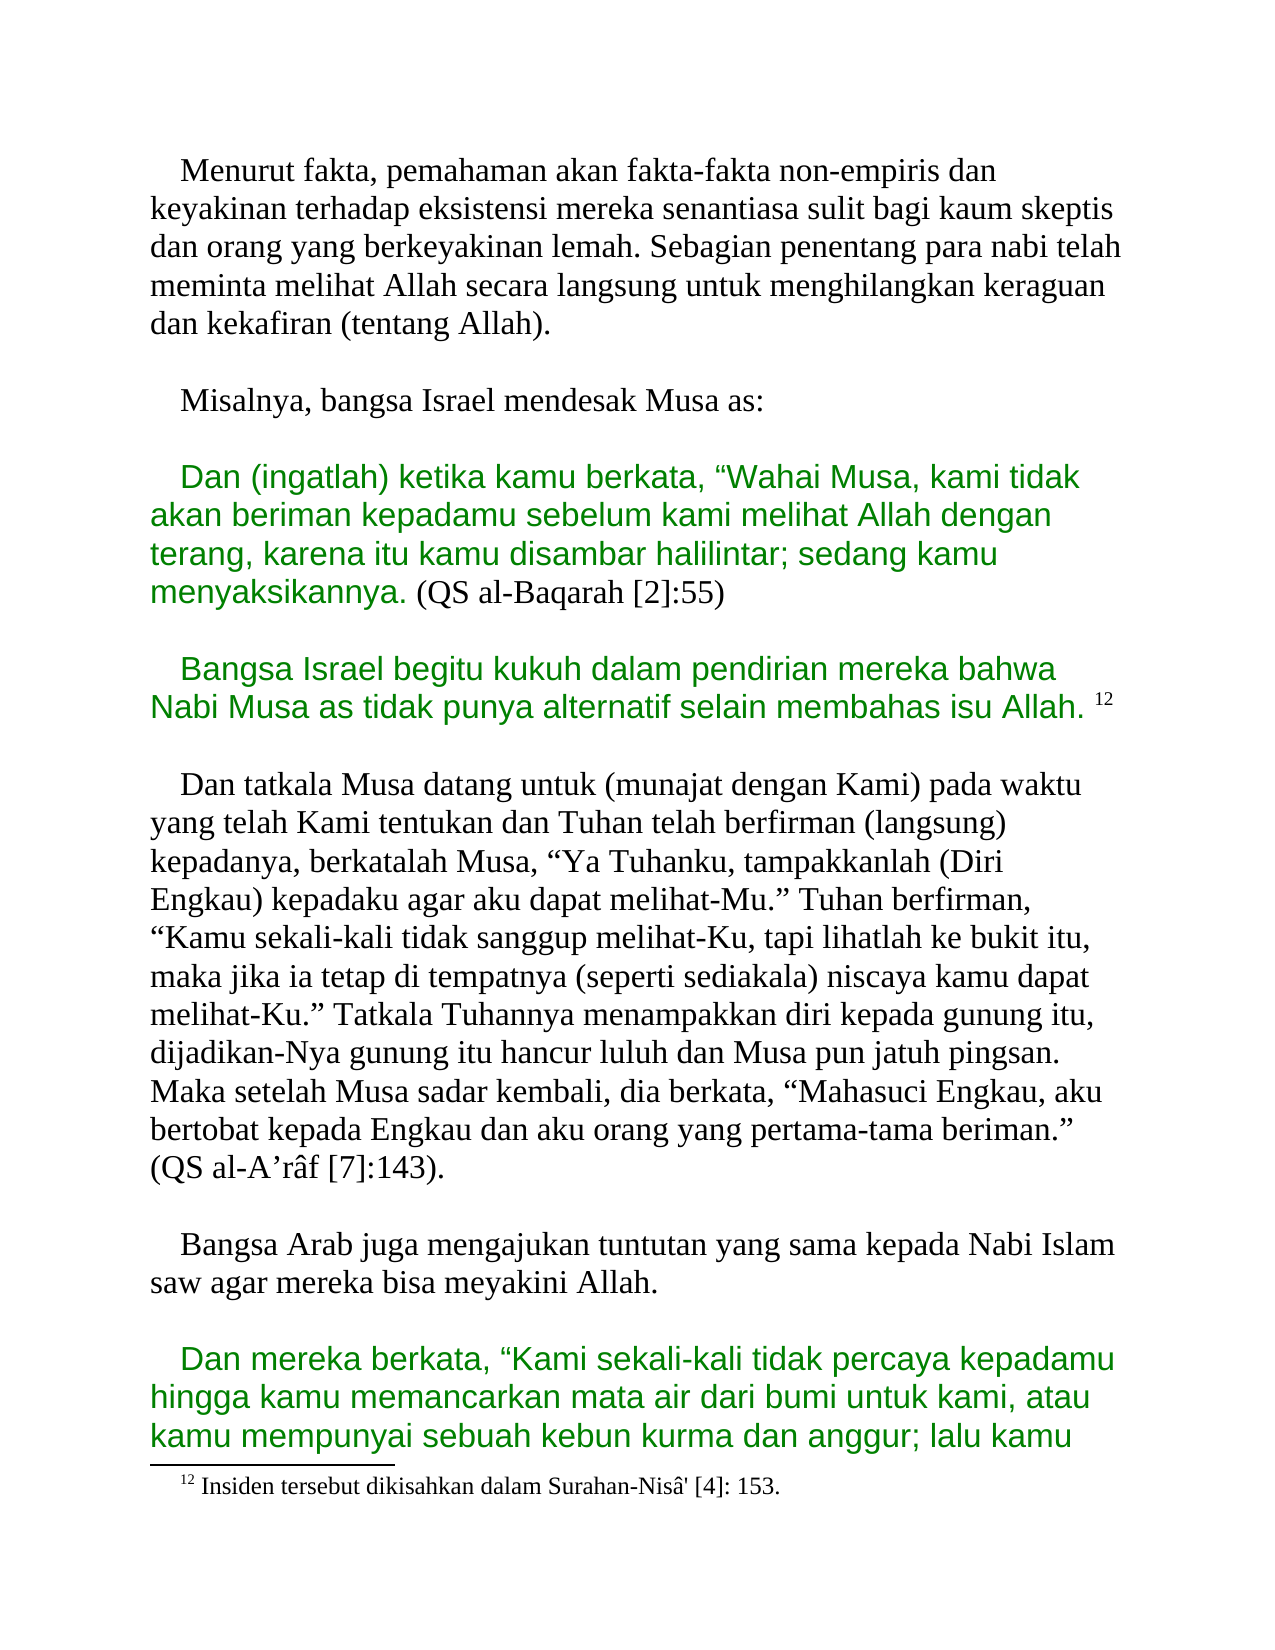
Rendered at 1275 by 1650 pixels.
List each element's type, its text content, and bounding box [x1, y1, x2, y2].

text Misalnya, bangsa Israel mendesak Musa as: [150, 380, 1125, 418]
text Menurut fakta, pemahaman akan fakta-fakta non-empiris dan keyakinan terhadap eksistensi mereka senantiasa sulit bagi kaum skeptis dan orang yang berkeyakinan lemah. Sebagian penentang para nabi telah meminta melihat Allah secara langsung untuk menghilangkan keraguan dan kekafiran (tentang Allah). [150, 150, 1125, 342]
text Bangsa Arab juga mengajukan tuntutan yang sama kepada Nabi Islam saw agar mereka bisa meyakini Allah. [150, 1224, 1125, 1301]
text Dan (ingatlah) ketika kamu berkata, “Wahai Musa, kami tidak akan beriman kepadamu sebelum kami melihat Allah dengan terang, karena itu kamu disambar halilintar; sedang kamu menyaksikannya. (QS al-Baqarah [2]:55) [150, 457, 1125, 611]
text Dan tatkala Musa datang untuk (munajat dengan Kami) pada waktu yang telah Kami tentukan dan Tuhan telah berfirman (langsung) kepadanya, berkatalah Musa, “Ya Tuhanku, tampakkanlah (Diri Engkau) kepadaku agar aku dapat melihat-Mu.” Tuhan berfirman, “Kamu sekali-kali tidak sanggup melihat-Ku, tapi lihatlah ke bukit itu, maka jika ia tetap di tempatnya (seperti sediakala) niscaya kamu dapat melihat-Ku.” Tatkala Tuhannya menampakkan diri kepada gunung itu, dijadikan-Nya gunung itu hancur luluh dan Musa pun jatuh pingsan. Maka setelah Musa sadar kembali, dia berkata, “Mahasuci Engkau, aku bertobat kepada Engkau dan aku orang yang pertama-tama beriman.” (QS al-A’râf [7]:143). [150, 764, 1125, 1186]
text Bangsa Israel begitu kukuh dalam pendirian mereka bahwa Nabi Musa as tidak punya alternatif selain membahas isu Allah. [150, 649, 1125, 726]
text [150, 1339, 1125, 1454]
